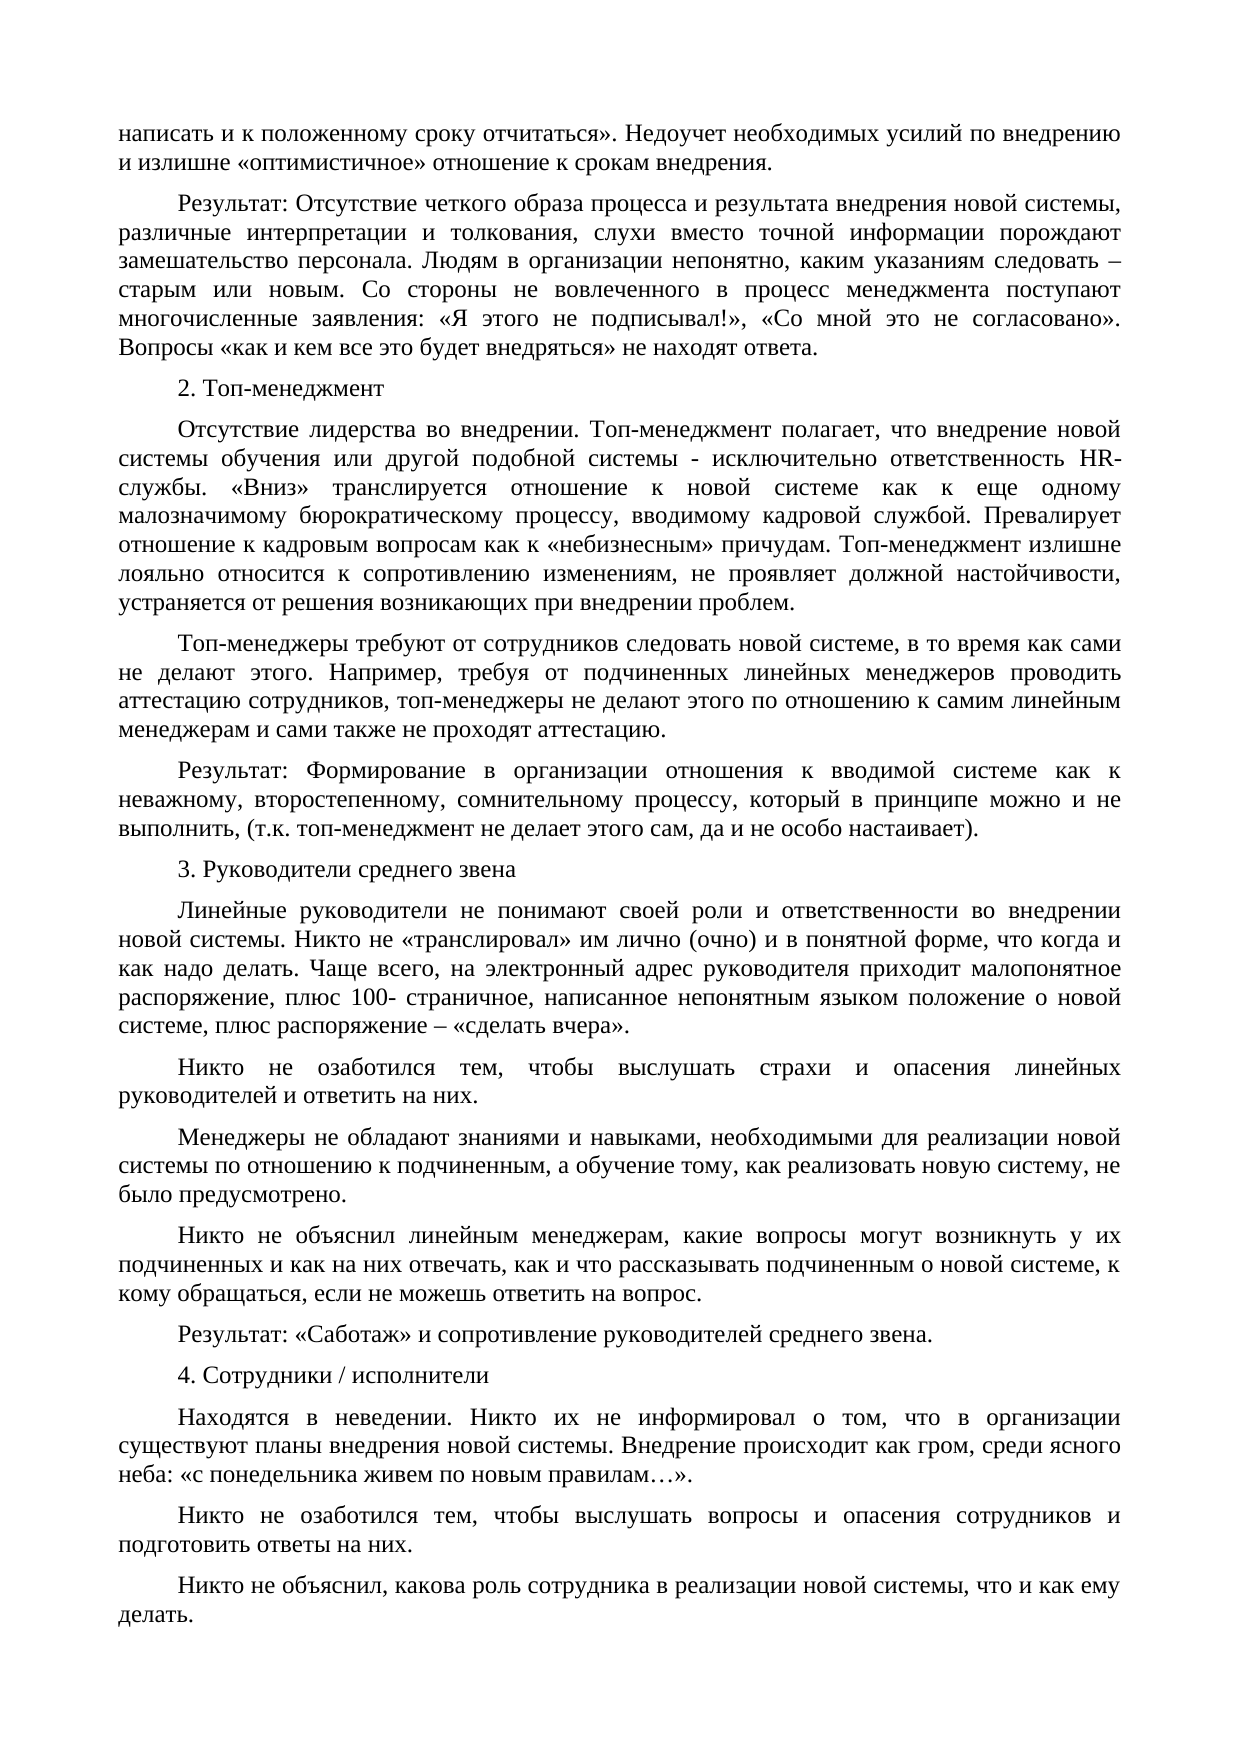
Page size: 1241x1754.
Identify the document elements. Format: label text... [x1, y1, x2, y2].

text Менеджеры не обладают знаниями и навыками, необходимыми для реализации новой системы по отношению к подчиненным, а обучение тому, как реализовать новую систему, не было предусмотрено. [118, 1122, 1122, 1208]
text Результат: «Саботаж» и сопротивление руководителей среднего звена. [118, 1319, 1122, 1348]
text Линейные руководители не понимают своей роли и ответственности во внедрении новой системы. Никто не «транслировал» им лично (очно) и в понятной форме, что когда и как надо делать. Чаще всего, на электронный адрес руководителя приходит малопонятное распоряжение, плюс 100- страничное, написанное непонятным языком положение о новой системе, плюс распоряжение – «сделать вчера». [118, 896, 1122, 1039]
text Результат: Формирование в организации отношения к вводимой системе как к неважному, второстепенному, сомнительному процессу, который в принципе можно и не выполнить, (т.к. топ-менеджмент не делает этого сам, да и не особо настаивает). [118, 756, 1122, 842]
text Находятся в неведении. Никто их не информировал о том, что в организации существуют планы внедрения новой системы. Внедрение происходит как гром, среди ясного неба: «с понедельника живем по новым правилам…». [118, 1402, 1122, 1488]
text Никто не озаботился тем, чтобы выслушать страхи и опасения линейных руководителей и ответить на них. [118, 1052, 1122, 1109]
text Никто не озаботился тем, чтобы выслушать вопросы и опасения сотрудников и подготовить ответы на них. [118, 1501, 1122, 1558]
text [118, 118, 1122, 176]
text Топ-менеджеры требуют от сотрудников следовать новой системе, в то время как сами не делают этого. Например, требуя от подчиненных линейных менеджеров проводить аттестацию сотрудников, топ-менеджеры не делают этого по отношению к самим линейным менеджерам и сами также не проходят аттестацию. [118, 628, 1122, 743]
text Результат: Отсутствие четкого образа процесса и результата внедрения новой системы, различные интерпретации и толкования, слухи вместо точной информации порождают замешательство персонала. Людям в организации непонятно, каким указаниям следовать – старым или новым. Со стороны не вовлеченного в процесс менеджмента поступают многочисленные заявления: «Я этого не подписывал!», «Со мной это не согласовано». Вопросы «как и кем все это будет внедряться» не находят ответа. [118, 188, 1122, 361]
text 4. Сотрудники / исполнители [118, 1361, 1122, 1389]
text Отсутствие лидерства во внедрении. Топ-менеджмент полагает, что внедрение новой системы обучения или другой подобной системы - исключительно ответственность HR-службы. «Вниз» транслируется отношение к новой системе как к еще одному малозначимому бюрократическому процессу, вводимому кадровой службой. Превалирует отношение к кадровым вопросам как к «небизнесным» причудам. Топ-менеджмент излишне лояльно относится к сопротивлению изменениям, не проявляет должной настойчивости, устраняется от решения возникающих при внедрении проблем. [118, 414, 1122, 616]
text 3. Руководители среднего звена [118, 854, 1122, 883]
text Никто не объяснил линейным менеджерам, какие вопросы могут возникнуть у их подчиненных и как на них отвечать, как и что рассказывать подчиненным о новой системе, к кому обращаться, если не можешь ответить на вопрос. [118, 1221, 1122, 1307]
text 2. Топ-менеджмент [118, 373, 1122, 402]
text Никто не объяснил, какова роль сотрудника в реализации новой системы, что и как ему делать. [118, 1571, 1122, 1628]
